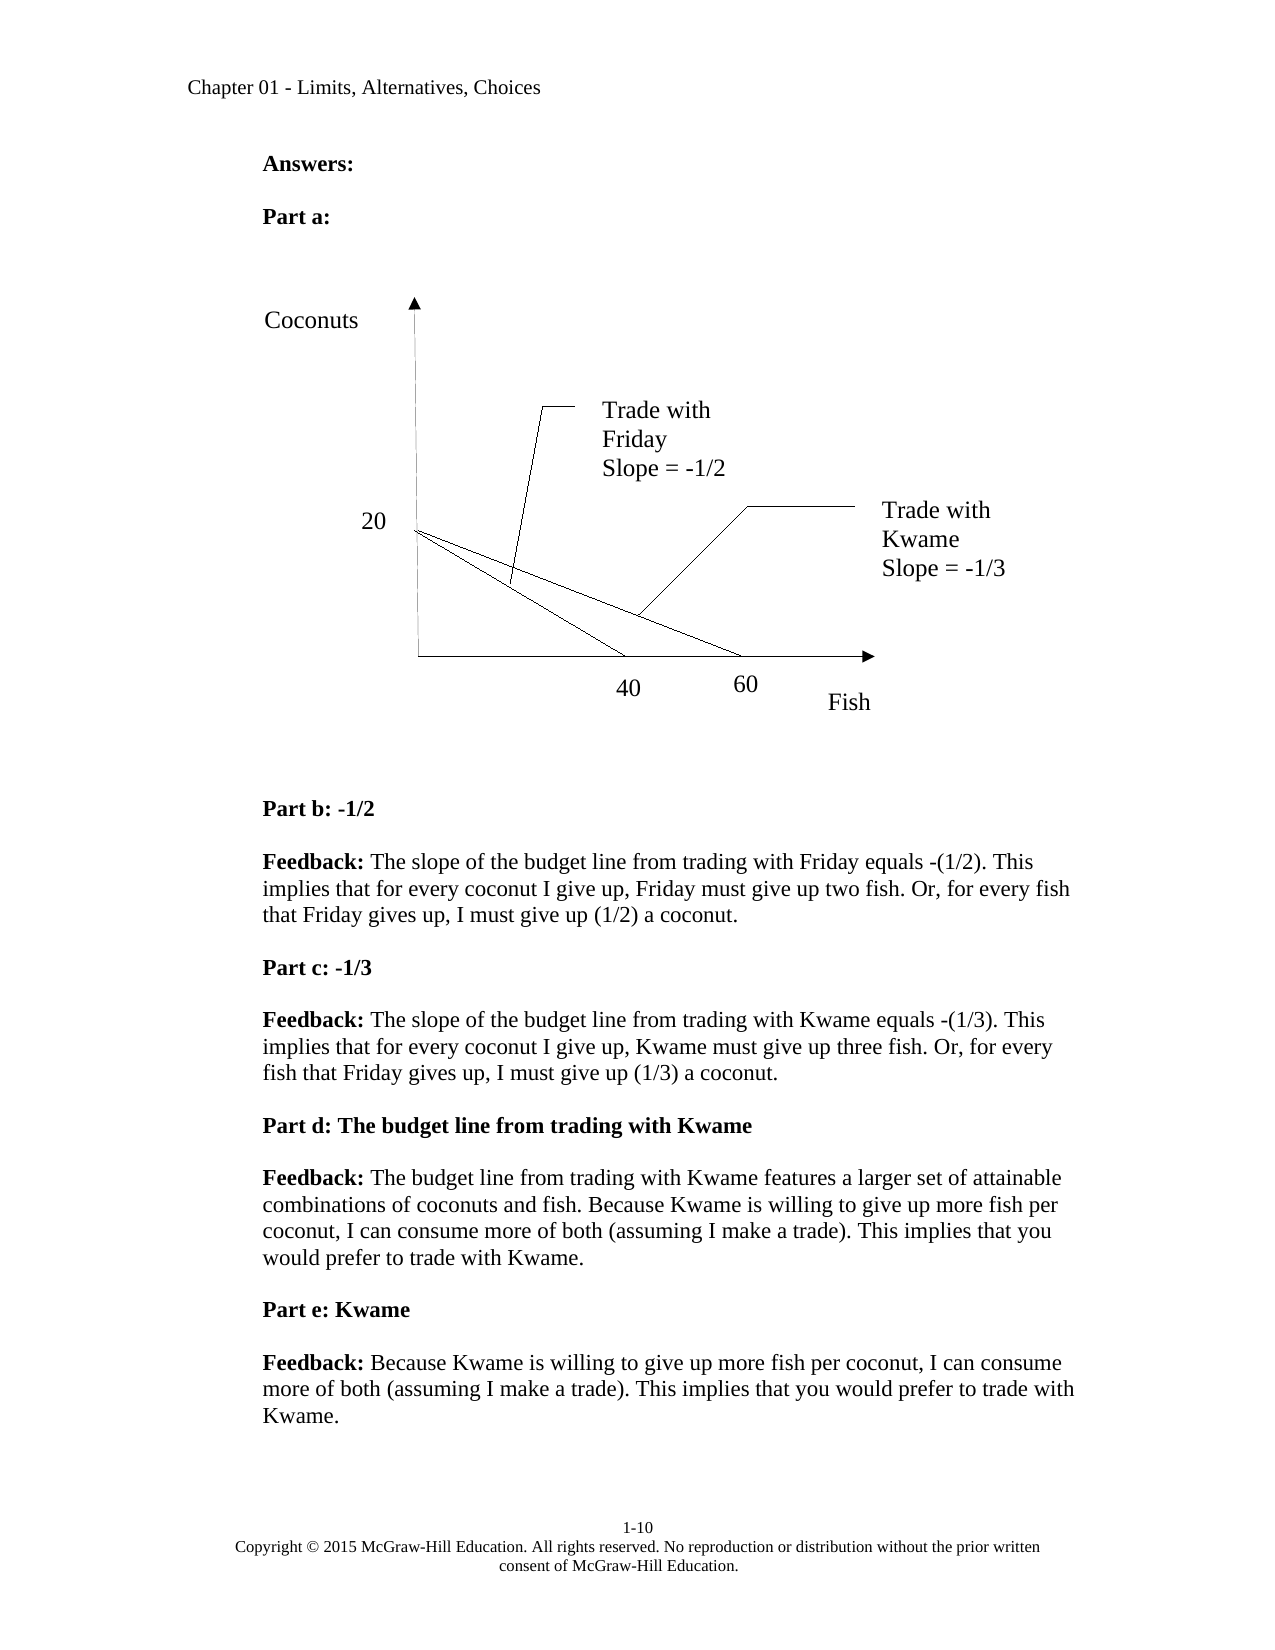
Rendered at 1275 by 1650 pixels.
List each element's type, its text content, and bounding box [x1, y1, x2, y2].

text Feedback: The slope of the budget line from trading with Friday equals -(1/2). This implies that for every coconut I give up, Friday must give up two fish. Or, for every fish that Friday gives up, I must give up (1/2) a coconut. [262, 848, 1087, 927]
text Part c: -1/3 [187, 954, 1087, 980]
text Part a: [187, 203, 1087, 769]
text Part e: Kwame [187, 1296, 1087, 1323]
text Part b: -1/2 [187, 796, 1087, 822]
text Feedback: The budget line from trading with Kwame features a larger set of attainable combinations of coconuts and fish. Because Kwame is willing to give up more fish per coconut, I can consume more of both (assuming I make a trade). This implies that you would prefer to trade with Kwame. [262, 1164, 1087, 1270]
text Feedback: The slope of the budget line from trading with Kwame equals -(1/3). This implies that for every coconut I give up, Kwame must give up three fish. Or, for every fish that Friday gives up, I must give up (1/3) a coconut. [262, 1006, 1087, 1085]
text Part d: The budget line from trading with Kwame [187, 1112, 1087, 1138]
text Answers: [187, 150, 1087, 176]
text Feedback: Because Kwame is willing to give up more fish per coconut, I can consume more of both (assuming I make a trade). This implies that you would prefer to trade with Kwame. [262, 1349, 1087, 1428]
